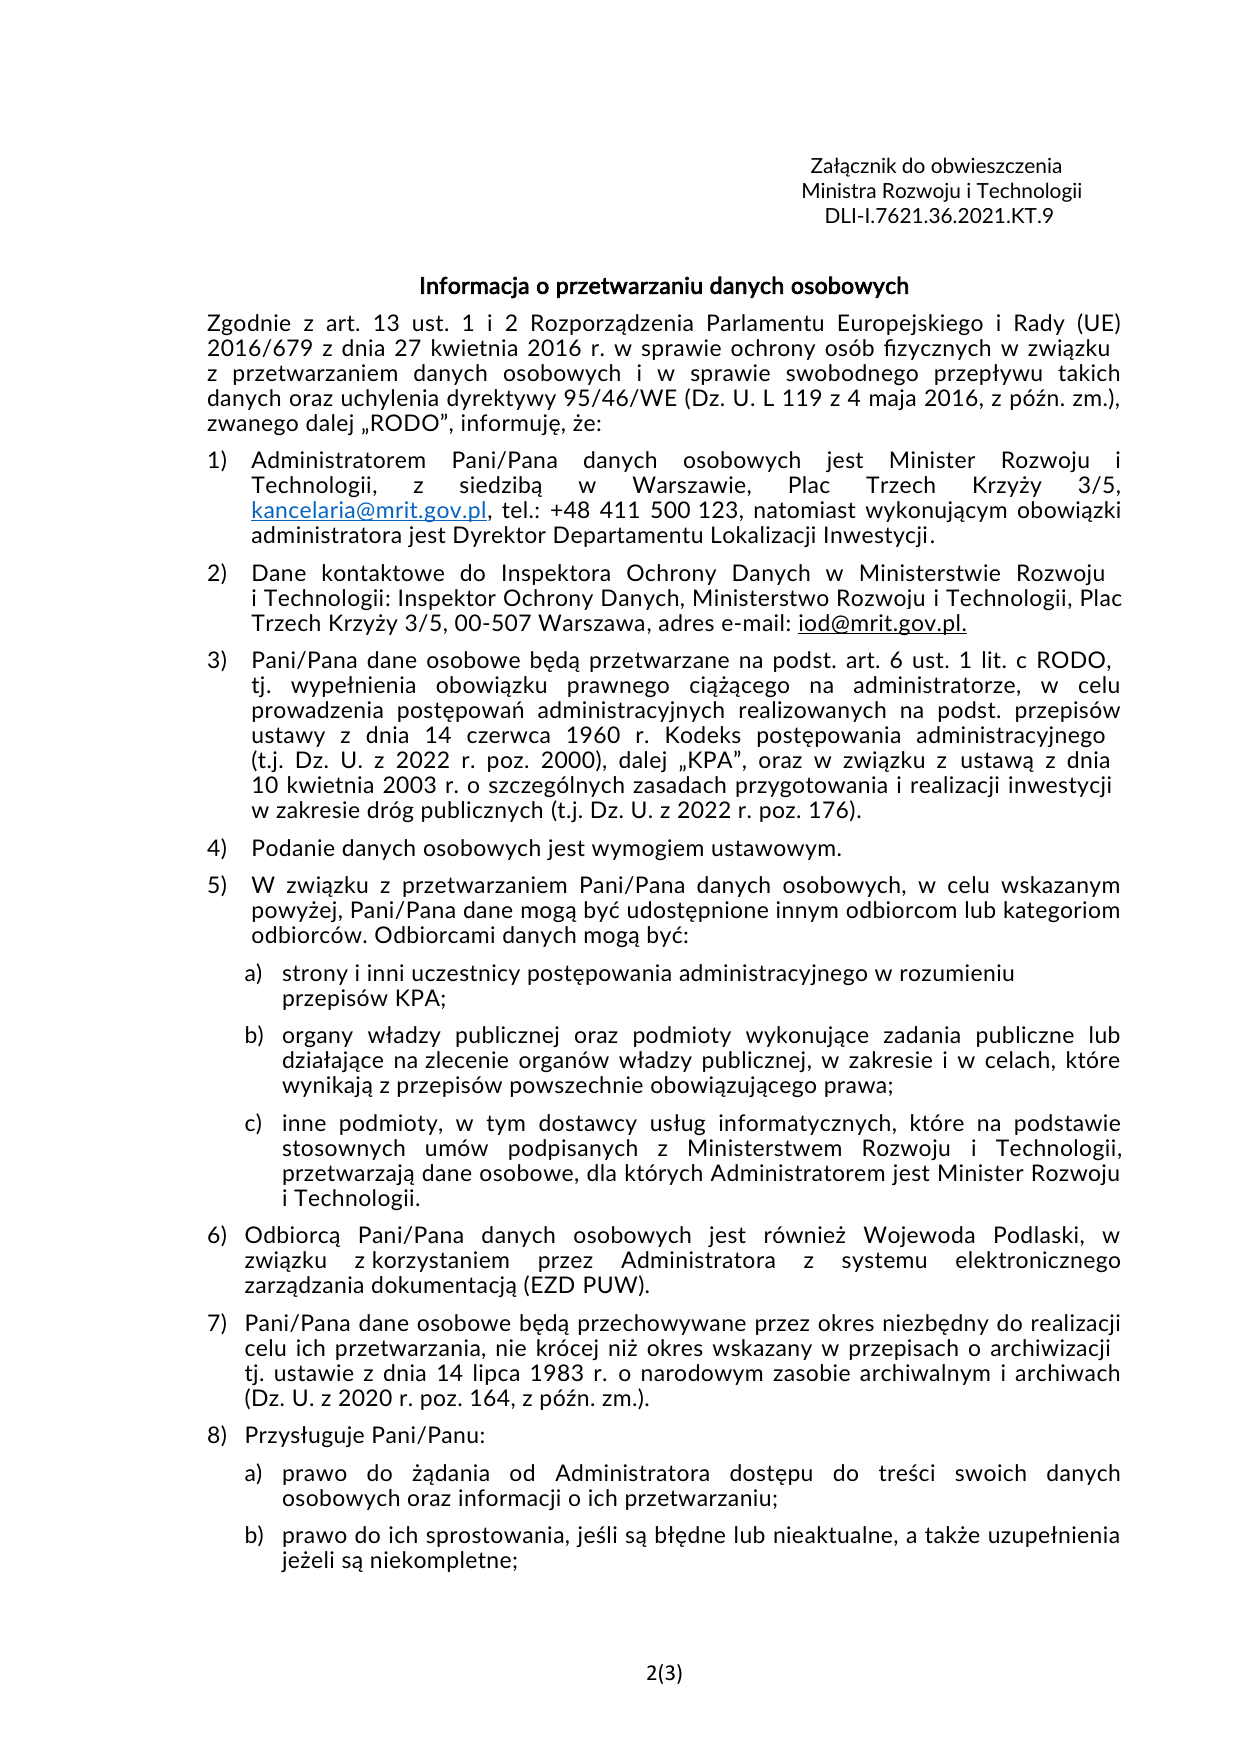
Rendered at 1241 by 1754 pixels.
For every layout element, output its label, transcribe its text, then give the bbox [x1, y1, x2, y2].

list organy władzy publicznej oraz podmioty wykonujące zadania publiczne lub działające na zlecenie organów władzy publicznej, w zakresie i w celach, które wynikają z przepisów powszechnie obowiązującego prawa; [244, 1024, 1122, 1099]
list Odbiorcą Pani/Pana danych osobowych jest również Wojewoda Podlaski, w związku z korzystaniem przez Administratora z systemu elektronicznego zarządzania dokumentacją (EZD PUW). [207, 1224, 1122, 1299]
list strony i inni uczestnicy postępowania administracyjnego w rozumieniu przepisów KPA; [244, 961, 1122, 1011]
text Zgodnie z art. 13 ust. 1 i 2 Rozporządzenia Parlamentu Europejskiego i Rady (UE) 2016/679 z dnia 27 kwietnia 2016 r. w sprawie ochrony osób fizycznych w związku z przetwarzaniem danych osobowych i w sprawie swobodnego przepływu takich danych oraz uchylenia dyrektywy 95/46/WE (Dz. U. L 119 z 4 maja 2016, z późn. zm.), zwanego dalej „RODO”, informuję, że: [207, 311, 1122, 436]
text Informacja o przetwarzaniu danych osobowych [207, 274, 1122, 299]
list Przysługuje Pani/Panu: [207, 1424, 1122, 1449]
list Dane kontaktowe do Inspektora Ochrony Danych w Ministerstwie Rozwoju i Technologii: Inspektor Ochrony Danych, Ministerstwo Rozwoju i Technologii, Plac Trzech Krzyży 3/5, 00-507 Warszawa, adres e-mail: iod@mrit.gov.pl. [207, 561, 1122, 636]
list Pani/Pana dane osobowe będą przetwarzane na podst. art. 6 ust. 1 lit. c RODO, tj. wypełnienia obowiązku prawnego ciążącego na administratorze, w celu prowadzenia postępowań administracyjnych realizowanych na podst. przepisów ustawy z dnia 14 czerwca 1960 r. Kodeks postępowania administracyjnego (t.j. Dz. U. z 2022 r. poz. 2000), dalej „KPA”, oraz w związku z ustawą z dnia 10 kwietnia 2003 r. o szczególnych zasadach przygotowania i realizacji inwestycji w zakresie dróg publicznych (t.j. Dz. U. z 2022 r. poz. 176). [207, 649, 1122, 824]
list Administratorem Pani/Pana danych osobowych jest Minister Rozwoju i Technologii, z siedzibą w Warszawie, Plac Trzech Krzyży 3/5, kancelaria@mrit.gov.pl, tel.: +48 411 500 123, natomiast wykonującym obowiązki administratora jest Dyrektor Departamentu Lokalizacji Inwestycji. [207, 449, 1122, 549]
list Podanie danych osobowych jest wymogiem ustawowym. [207, 836, 1122, 861]
list Pani/Pana dane osobowe będą przechowywane przez okres niezbędny do realizacji celu ich przetwarzania, nie krócej niż okres wskazany w przepisach o archiwizacji tj. ustawie z dnia 14 lipca 1983 r. o narodowym zasobie archiwalnym i archiwach (Dz. U. z 2020 r. poz. 164, z późn. zm.). [207, 1311, 1122, 1411]
list prawo do ich sprostowania, jeśli są błędne lub nieaktualne, a także uzupełnienia jeżeli są niekompletne; [244, 1524, 1122, 1574]
list inne podmioty, w tym dostawcy usług informatycznych, które na podstawie stosownych umów podpisanych z Ministerstwem Rozwoju i Technologii, przetwarzają dane osobowe, dla których Administratorem jest Minister Rozwoju i Technologii. [244, 1111, 1122, 1211]
list prawo do żądania od Administratora dostępu do treści swoich danych osobowych oraz informacji o ich przetwarzaniu; [244, 1461, 1122, 1511]
list W związku z przetwarzaniem Pani/Pana danych osobowych, w celu wskazanym powyżej, Pani/Pana dane mogą być udostępnione innym odbiorcom lub kategoriom odbiorców. Odbiorcami danych mogą być: [207, 874, 1122, 949]
